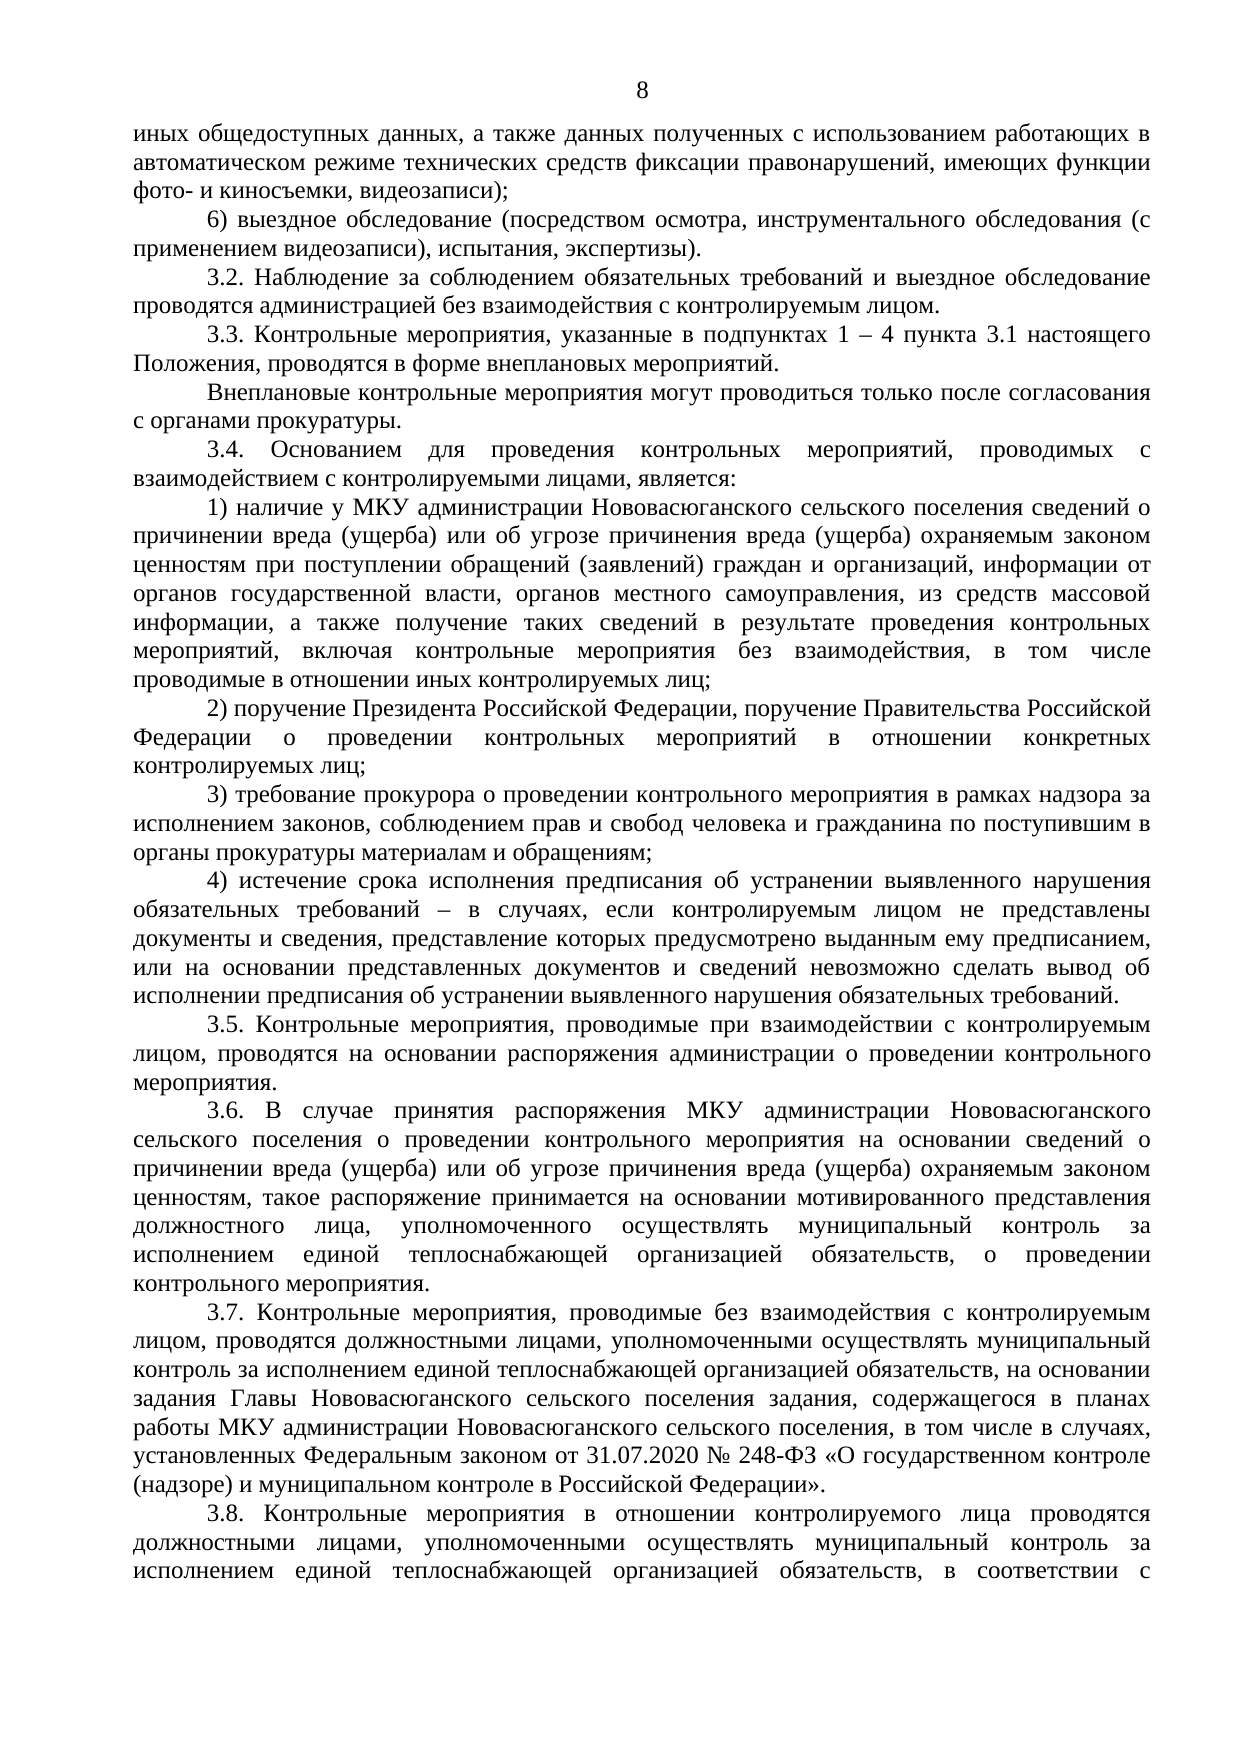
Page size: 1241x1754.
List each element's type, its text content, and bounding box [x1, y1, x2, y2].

text 3.4. Основанием для проведения контрольных мероприятий, проводимых с взаимодействием с контролируемыми лицами, является: [133, 434, 1152, 492]
text 1) наличие у МКУ администрации Нововасюганского сельского поселения сведений о причинении вреда (ущерба) или об угрозе причинения вреда (ущерба) охраняемым законом ценностям при поступлении обращений (заявлений) граждан и организаций, информации от органов государственной власти, органов местного самоуправления, из средств массовой информации, а также получение таких сведений в результате проведения контрольных мероприятий, включая контрольные мероприятия без взаимодействия, в том числе проводимые в отношении иных контролируемых лиц; [133, 492, 1152, 693]
text 3) требование прокурора о проведении контрольного мероприятия в рамках надзора за исполнением законов, соблюдением прав и свобод человека и гражданина по поступившим в органы прокуратуры материалам и обращениям; [133, 779, 1152, 866]
text 3.7. Контрольные мероприятия, проводимые без взаимодействия с контролируемым лицом, проводятся должностными лицами, уполномоченными осуществлять муниципальный контроль за исполнением единой теплоснабжающей организацией обязательств, на основании задания Главы Нововасюганского сельского поселения задания, содержащегося в планах работы МКУ администрации Нововасюганского сельского поселения, в том числе в случаях, установленных Федеральным законом от 31.07.2020 № 248-ФЗ «О государственном контроле (надзоре) и муниципальном контроле в Российской Федерации». [133, 1297, 1152, 1498]
text 3.6. В случае принятия распоряжения МКУ администрации Нововасюганского сельского поселения о проведении контрольного мероприятия на основании сведений о причинении вреда (ущерба) или об угрозе причинения вреда (ущерба) охраняемым законом ценностям, такое распоряжение принимается на основании мотивированного представления должностного лица, уполномоченного осуществлять муниципальный контроль за исполнением единой теплоснабжающей организацией обязательств, о проведении контрольного мероприятия. [133, 1096, 1152, 1297]
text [133, 1498, 1152, 1584]
text 4) истечение срока исполнения предписания об устранении выявленного нарушения обязательных требований – в случаях, если контролируемым лицом не представлены документы и сведения, представление которых предусмотрено выданным ему предписанием, или на основании представленных документов и сведений невозможно сделать вывод об исполнении предписания об устранении выявленного нарушения обязательных требований. [133, 866, 1152, 1009]
text 2) поручение Президента Российской Федерации, поручение Правительства Российской Федерации о проведении контрольных мероприятий в отношении конкретных контролируемых лиц; [133, 693, 1152, 779]
text 3.3. Контрольные мероприятия, указанные в подпунктах 1 – 4 пункта 3.1 настоящего Положения, проводятся в форме внеплановых мероприятий. [133, 319, 1152, 377]
text Внеплановые контрольные мероприятия могут проводиться только после согласования с органами прокуратуры. [133, 377, 1152, 434]
text 3.2. Наблюдение за соблюдением обязательных требований и выездное обследование проводятся администрацией без взаимодействия с контролируемым лицом. [133, 262, 1152, 319]
text 3.5. Контрольные мероприятия, проводимые при взаимодействии с контролируемым лицом, проводятся на основании распоряжения администрации о проведении контрольного мероприятия. [133, 1009, 1152, 1096]
text 6) выездное обследование (посредством осмотра, инструментального обследования (с применением видеозаписи), испытания, экспертизы). [133, 204, 1152, 262]
